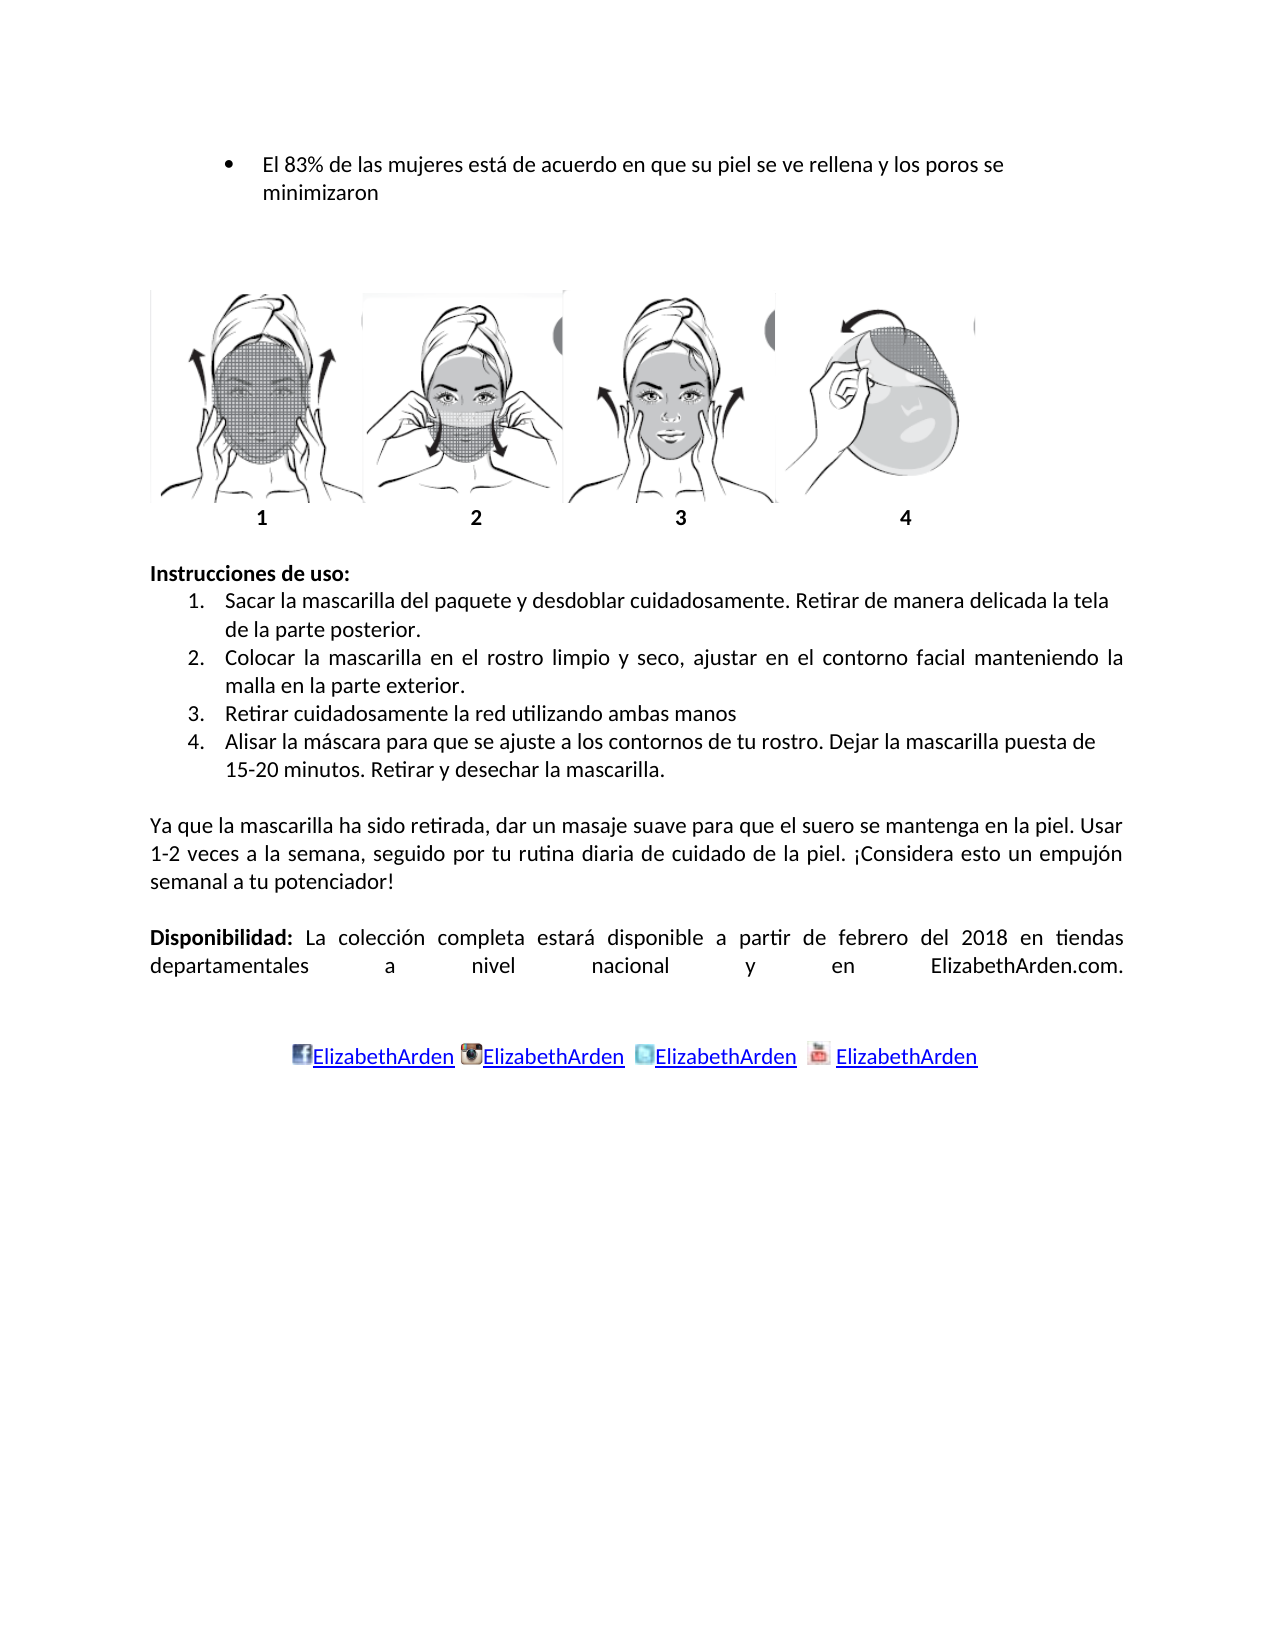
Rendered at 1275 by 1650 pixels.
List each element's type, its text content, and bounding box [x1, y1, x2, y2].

picture [150, 290, 976, 503]
text Disponibilidad: La colección completa estará disponible a partir de febrero del 2018 en tiendas departamentales a nivel nacional y en ElizabethArden.com. [150, 923, 1125, 1013]
picture [292, 1044, 313, 1065]
picture [459, 1042, 483, 1065]
text Ya que la mascarilla ha sido retirada, dar un masaje suave para que el suero se mantenga en la piel. Usar 1-2 veces a la semana, seguido por tu rutina diaria de cuidado de la piel. ¡Considera esto un empujón semanal a tu potenciador! [150, 811, 1125, 895]
list Retirar cuidadosamente la red utilizando ambas manos [187, 699, 1125, 727]
list Alisar la máscara para que se ajuste a los contornos de tu rostro. Dejar la mascarilla puesta de 15-20 minutos. Retirar y desechar la mascarilla. [187, 727, 1125, 783]
list El 83% de las mujeres está de acuerdo en que su piel se ve rellena y los poros se minimizaron [225, 150, 1125, 206]
text Instrucciones de uso: [150, 559, 1125, 587]
list Sacar la mascarilla del paquete y desdoblar cuidadosamente. Retirar de manera delicada la tela de la parte posterior. [187, 587, 1125, 643]
text 1 2 3 4 [150, 503, 1125, 531]
picture [807, 1041, 831, 1065]
list Colocar la mascarilla en el rostro limpio y seco, ajustar en el contorno facial manteniendo la malla en la parte exterior. [187, 643, 1125, 699]
picture [635, 1044, 656, 1065]
text ElizabethArden ElizabethArden ElizabethArden ElizabethArden [150, 1041, 1125, 1070]
